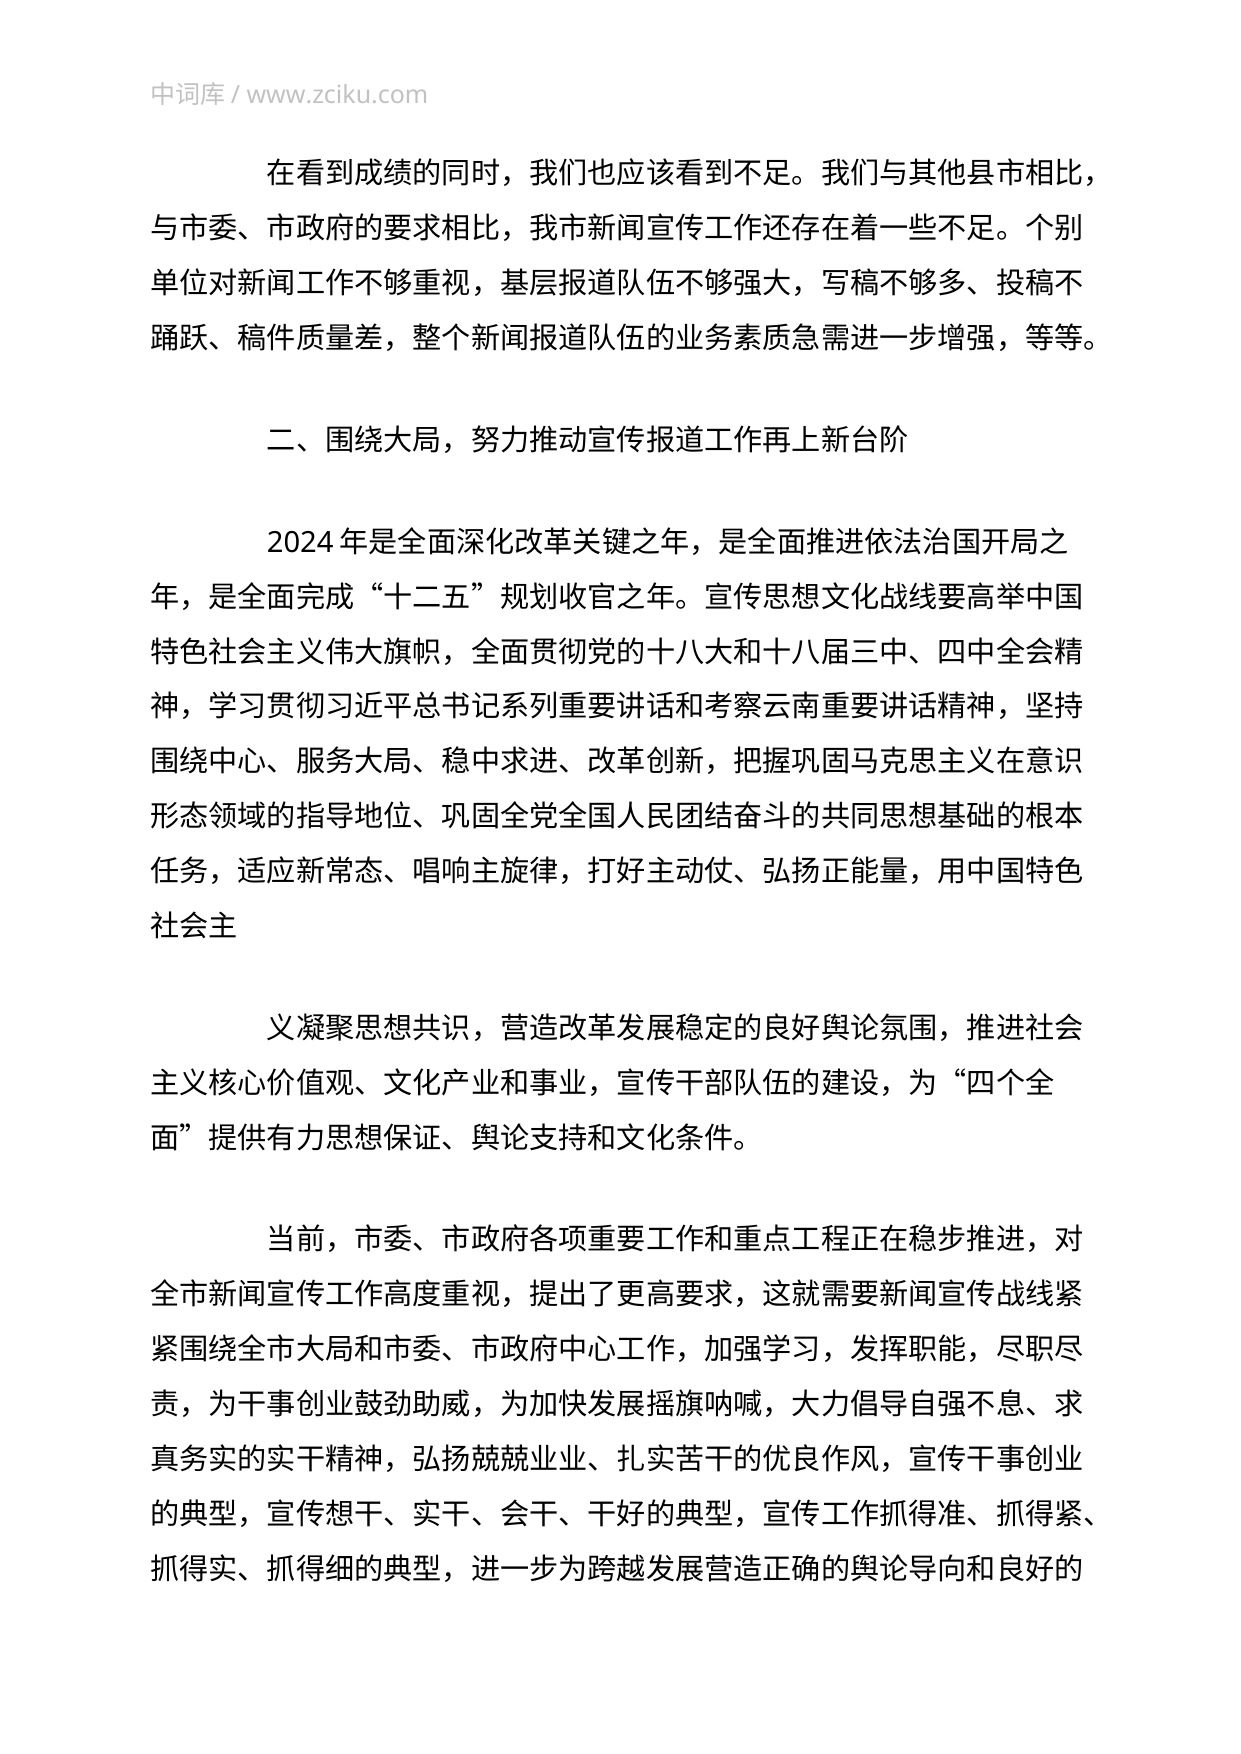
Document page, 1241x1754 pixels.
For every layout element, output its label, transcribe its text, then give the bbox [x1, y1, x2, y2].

text 义凝聚思想共识，营造改革发展稳定的良好舆论氛围，推进社会主义核心价值观、文化产业和事业，宣传干部队伍的建设，为“四个全面”提供有力思想保证、舆论支持和文化条件。 [150, 1004, 1090, 1156]
text 2024年是全面深化改革关键之年，是全面推进依法治国开局之年，是全面完成“十二五”规划收官之年。宣传思想文化战线要高举中国特色社会主义伟大旗帜，全面贯彻党的十八大和十八届三中、四中全会精神，学习贯彻习近平总书记系列重要讲话和考察云南重要讲话精神，坚持围绕中心、服务大局、稳中求进、改革创新，把握巩固马克思主义在意识形态领域的指导地位、巩固全党全国人民团结奋斗的共同思想基础的根本任务，适应新常态、唱响主旋律，打好主动仗、弘扬正能量，用中国特色社会主 [150, 518, 1090, 945]
text 在看到成绩的同时，我们也应该看到不足。我们与其他县市相比，与市委、市政府的要求相比，我市新闻宣传工作还存在着一些不足。个别单位对新闻工作不够重视，基层报道队伍不够强大，写稿不够多、投稿不踊跃、稿件质量差，整个新闻报道队伍的业务素质急需进一步增强，等等。 [150, 150, 1090, 357]
text 二、围绕大局，努力推动宣传报道工作再上新台阶 [150, 416, 1090, 459]
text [150, 1216, 1090, 1588]
